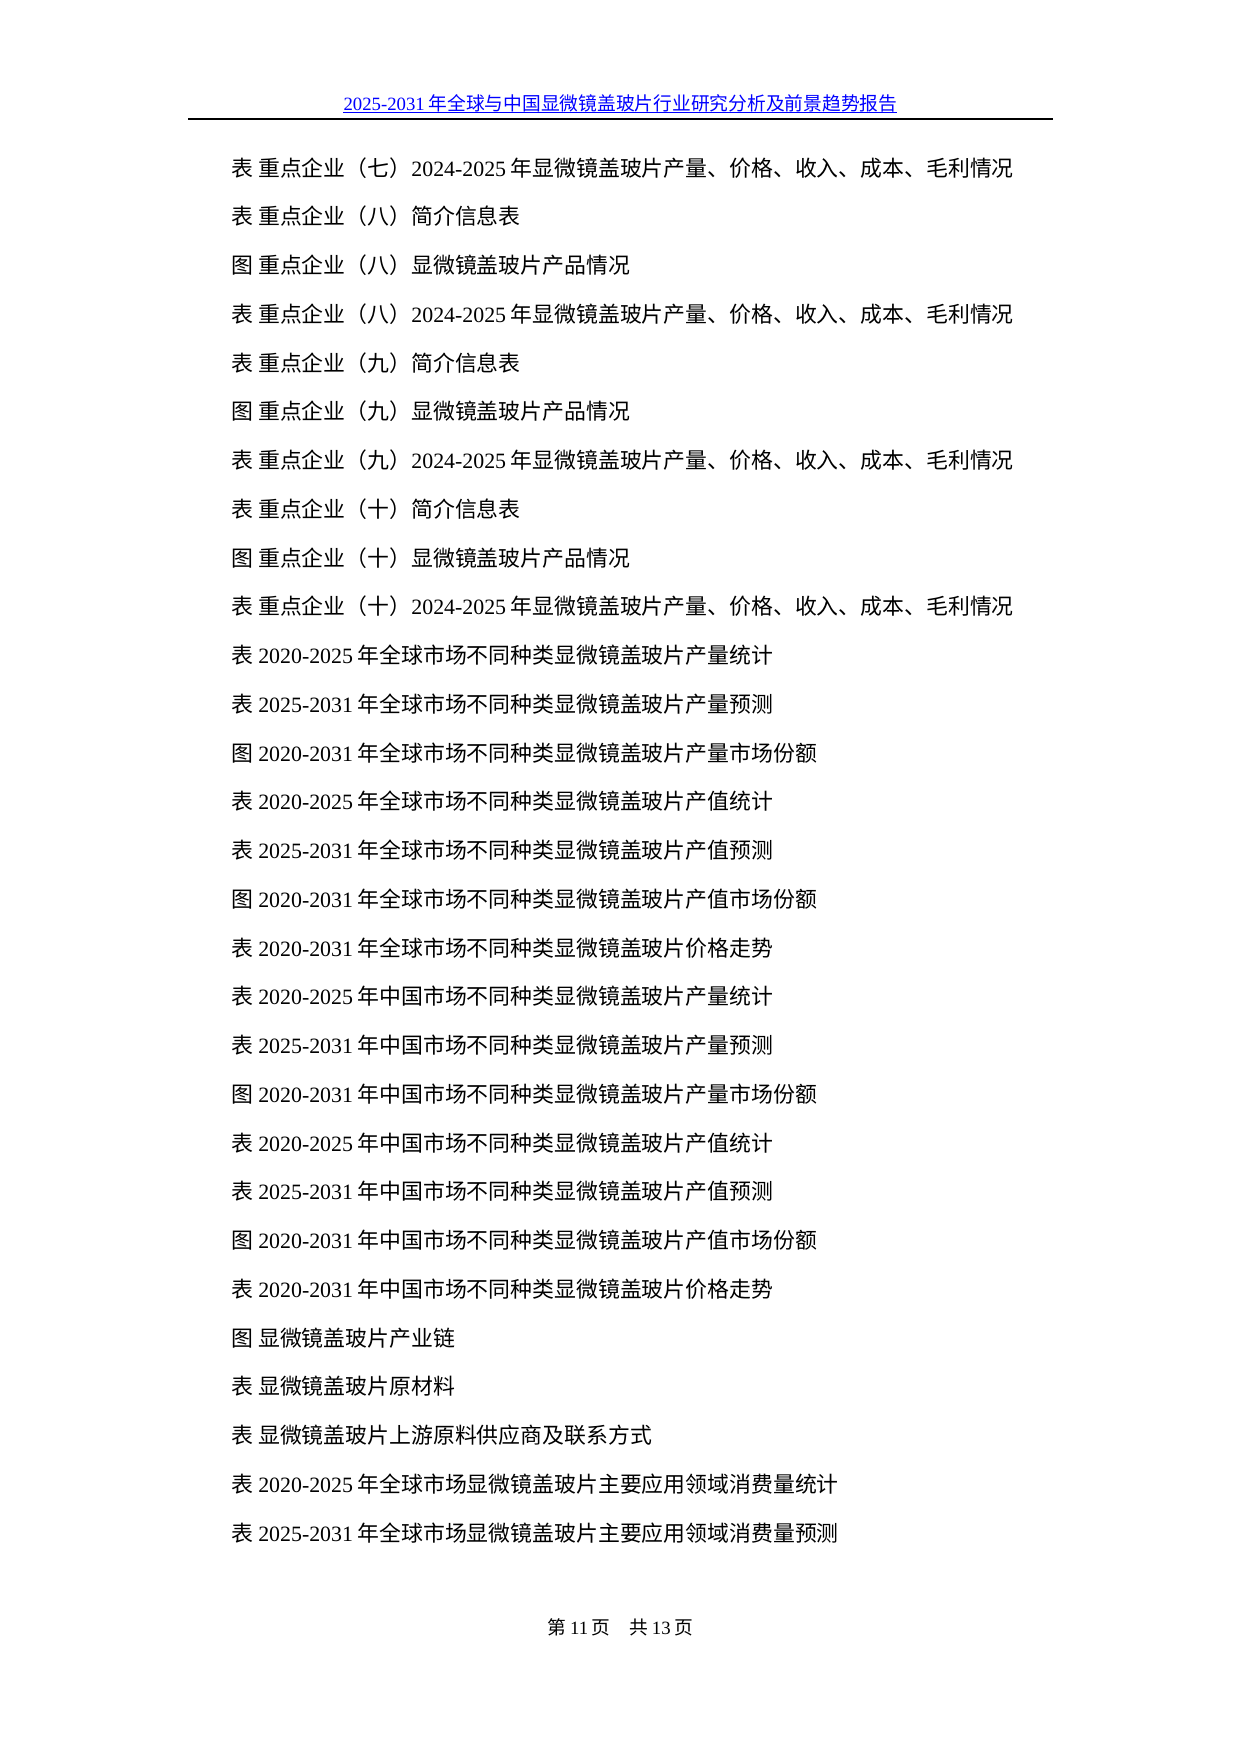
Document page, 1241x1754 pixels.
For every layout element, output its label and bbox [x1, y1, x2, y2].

text [187, 150, 1053, 1548]
